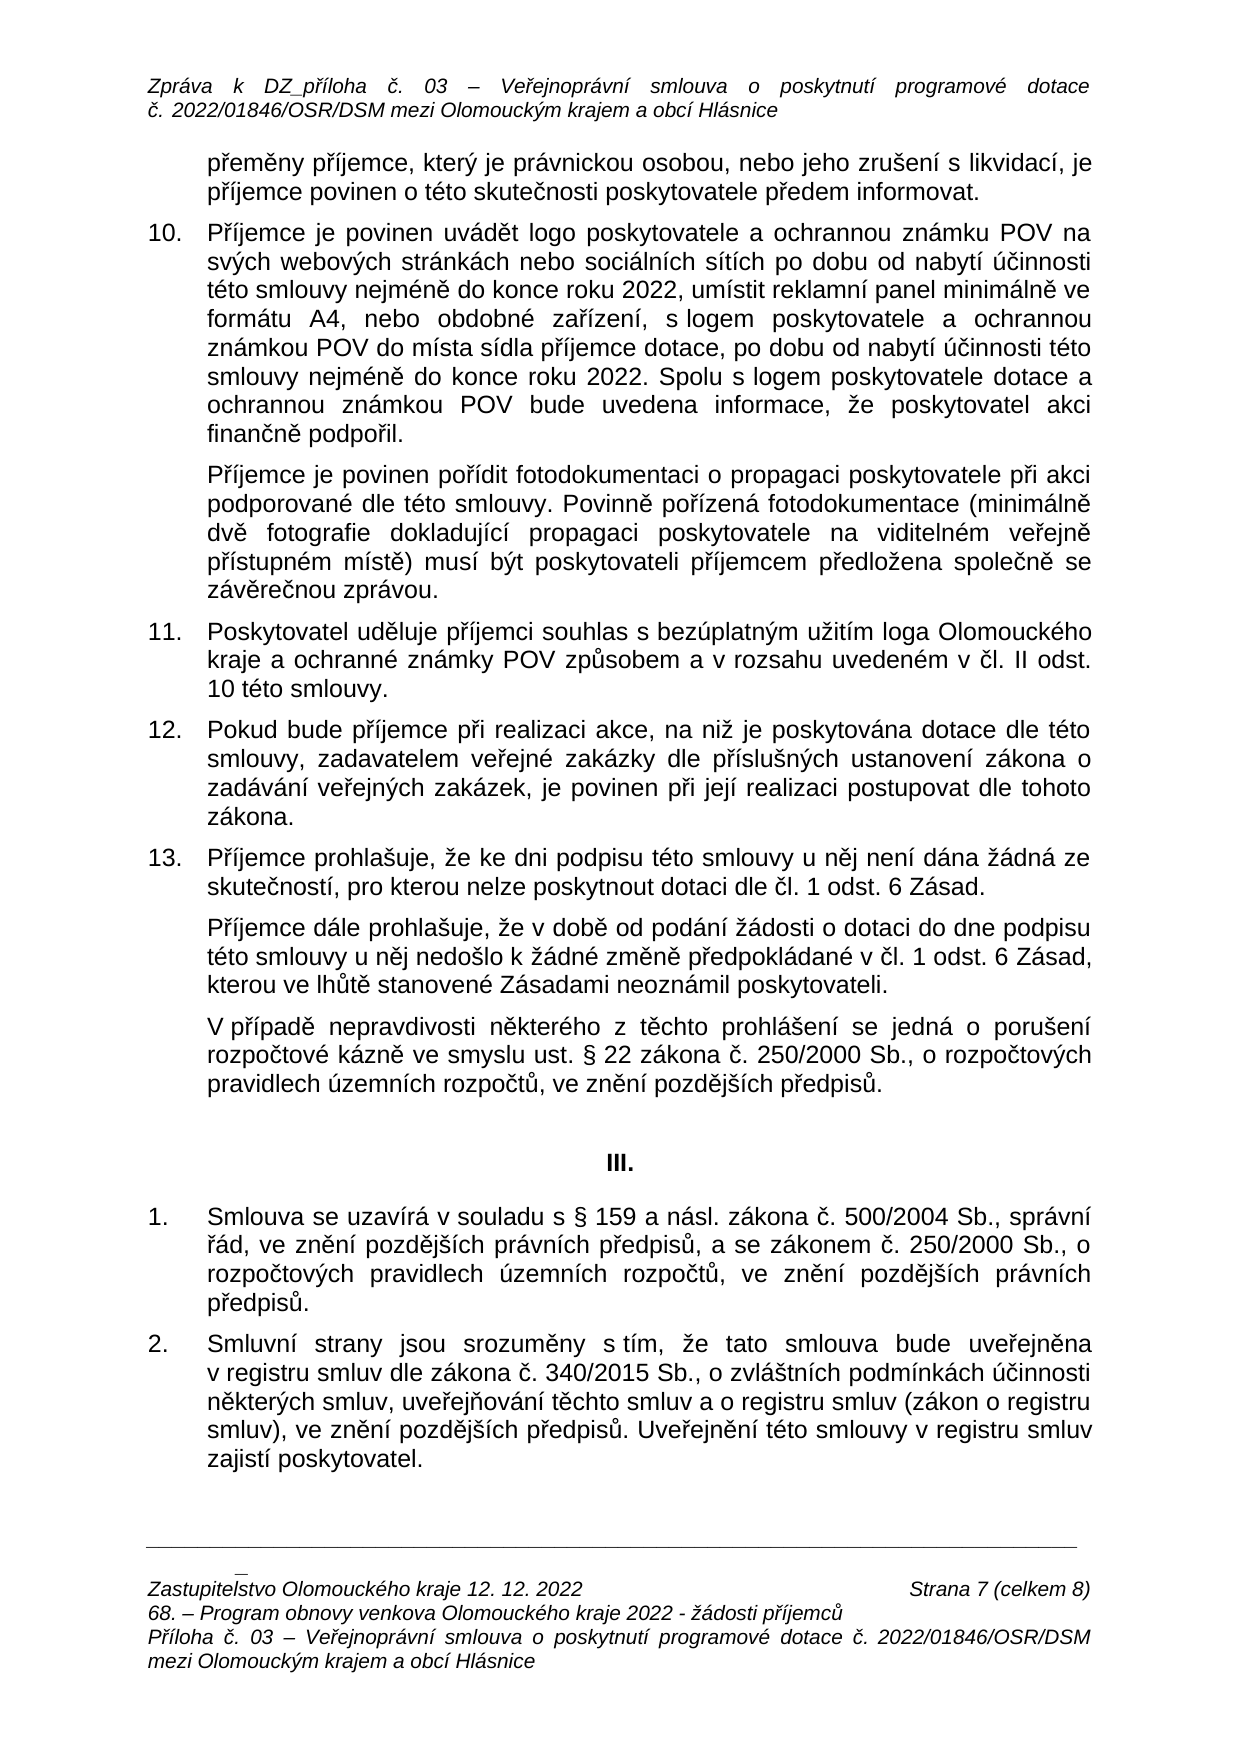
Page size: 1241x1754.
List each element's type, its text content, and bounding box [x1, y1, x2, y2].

list Smlouva se uzavírá v souladu s § 159 a násl. zákona č. 500/2004 Sb., správní řád, ve znění pozdějších právních předpisů, a se zákonem č. 250/2000 Sb., o rozpočtových pravidlech územních rozpočtů, ve znění pozdějších právních předpisů. [148, 1201, 1092, 1316]
list Příjemce je povinen uvádět logo poskytovatele a ochrannou známku POV na svých webových stránkách nebo sociálních sítích po dobu od nabytí účinnosti této smlouvy nejméně do konce roku 2022, umístit reklamní panel minimálně ve formátu A4, nebo obdobné zařízení, s logem poskytovatele a ochrannou známkou POV do místa sídla příjemce dotace, po dobu od nabytí účinnosti této smlouvy nejméně do konce roku 2022. Spolu s logem poskytovatele dotace a ochrannou známkou POV bude uvedena informace, že poskytovatel akci finančně podpořil. [148, 218, 1092, 448]
list Poskytovatel uděluje příjemci souhlas s bezúplatným užitím loga Olomouckého kraje a ochranné známky POV způsobem a v rozsahu uvedeném v čl. II odst. 10 této smlouvy. [148, 616, 1092, 703]
list Příjemce prohlašuje, že ke dni podpisu této smlouvy u něj není dána žádná ze skutečností, pro kterou nelze poskytnout dotaci dle čl. 1 odst. 6 Zásad. [148, 843, 1092, 900]
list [148, 148, 1092, 205]
text V případě nepravdivosti některého z těchto prohlášení se jedná o porušení rozpočtové kázně ve smyslu ust. § 22 zákona č. 250/2000 Sb., o rozpočtových pravidlech územních rozpočtů, ve znění pozdějších předpisů. [207, 1011, 1092, 1098]
text Příjemce je povinen pořídit fotodokumentaci o propagaci poskytovatele při akci podporované dle této smlouvy. Povinně pořízená fotodokumentace (minimálně dvě fotografie dokladující propagaci poskytovatele na viditelném veřejně přístupném místě) musí být poskytovateli příjemcem předložena společně se závěrečnou zprávou. [207, 460, 1092, 604]
text III. [148, 1148, 1092, 1176]
text Příjemce dále prohlašuje, že v době od podání žádosti o dotaci do dne podpisu této smlouvy u něj nedošlo k žádné změně předpokládané v čl. 1 odst. 6 Zásad, kterou ve lhůtě stanovené Zásadami neoznámil poskytovateli. [207, 913, 1092, 999]
list Pokud bude příjemce při realizaci akce, na niž je poskytována dotace dle této smlouvy, zadavatelem veřejné zakázky dle příslušných ustanovení zákona o zadávání veřejných zakázek, je povinen při její realizaci postupovat dle tohoto zákona. [148, 715, 1092, 830]
list Smluvní strany jsou srozuměny s tím, že tato smlouva bude uveřejněna v registru smluv dle zákona č. 340/2015 Sb., o zvláštních podmínkách účinnosti některých smluv, uveřejňování těchto smluv a o registru smluv (zákon o registru smluv), ve znění pozdějších předpisů. Uveřejnění této smlouvy v registru smluv zajistí poskytovatel. [148, 1329, 1092, 1473]
